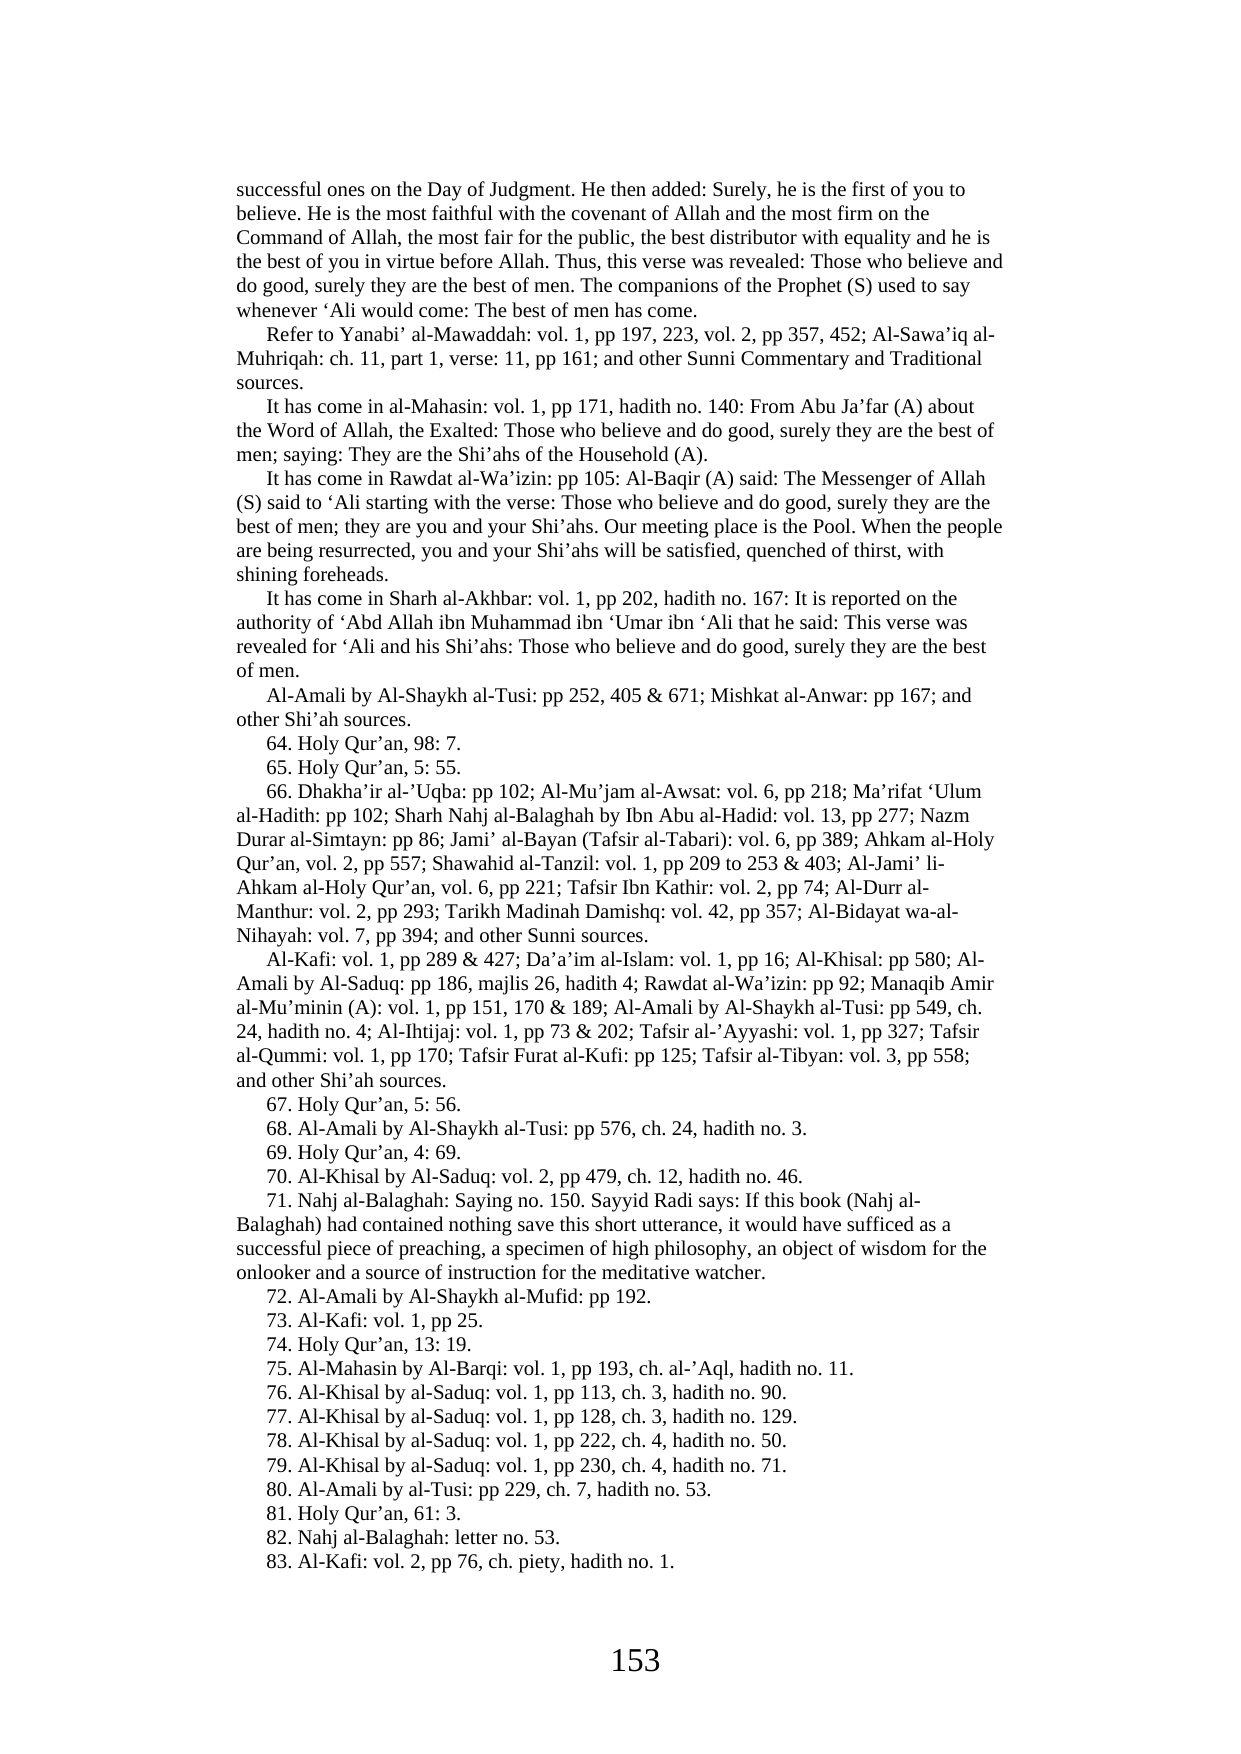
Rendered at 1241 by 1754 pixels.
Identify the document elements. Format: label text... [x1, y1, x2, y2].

text Al-Kafi: vol. 1, pp 289 & 427; Da’a’im al-Islam: vol. 1, pp 16; Al-Khisal: pp 580; Al-Amali by Al-Saduq: pp 186, majlis 26, hadith 4; Rawdat al-Wa’izin: pp 92; Manaqib Amir al-Mu’minin (A): vol. 1, pp 151, 170 & 189; Al-Amali by Al-Shaykh al-Tusi: pp 549, ch. 24, hadith no. 4; Al-Ihtijaj: vol. 1, pp 73 & 202; Tafsir al-’Ayyashi: vol. 1, pp 327; Tafsir al-Qummi: vol. 1, pp 170; Tafsir Furat al-Kufi: pp 125; Tafsir al-Tibyan: vol. 3, pp 558; and other Shi’ah sources. [236, 947, 1004, 1092]
text It has come in al-Mahasin: vol. 1, pp 171, hadith no. 140: From Abu Ja’far (A) about the Word of Allah, the Exalted: Those who believe and do good, surely they are the best of men; saying: They are the Shi’ahs of the Household (A). [236, 394, 1004, 466]
text 78. Al-Khisal by al-Saduq: vol. 1, pp 222, ch. 4, hadith no. 50. [236, 1428, 1004, 1452]
text 68. Al-Amali by Al-Shaykh al-Tusi: pp 576, ch. 24, hadith no. 3. [236, 1116, 1004, 1140]
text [236, 177, 1004, 225]
text 74. Holy Qur’an, 13: 19. [236, 1332, 1004, 1356]
text 72. Al-Amali by Al-Shaykh al-Mufid: pp 192. [236, 1284, 1004, 1308]
text It has come in Sharh al-Akhbar: vol. 1, pp 202, hadith no. 167: It is reported on the authority of ‘Abd Allah ibn Muhammad ibn ‘Umar ibn ‘Ali that he said: This verse was revealed for ‘Ali and his Shi’ahs: Those who believe and do good, surely they are the best of men. [236, 586, 1004, 682]
text 75. Al-Mahasin by Al-Barqi: vol. 1, pp 193, ch. al-’Aql, hadith no. 11. [236, 1356, 1004, 1380]
text 64. Holy Qur’an, 98: 7. [236, 731, 1004, 755]
text 66. Dhakha’ir al-’Uqba: pp 102; Al-Mu’jam al-Awsat: vol. 6, pp 218; Ma’rifat ‘Ulum al-Hadith: pp 102; Sharh Nahj al-Balaghah by Ibn Abu al-Hadid: vol. 13, pp 277; Nazm Durar al-Simtayn: pp 86; Jami’ al-Bayan (Tafsir al-Tabari): vol. 6, pp 389; Ahkam al-Holy Qur’an, vol. 2, pp 557; Shawahid al-Tanzil: vol. 1, pp 209 to 253 & 403; Al-Jami’ li-Ahkam al-Holy Qur’an, vol. 6, pp 221; Tafsir Ibn Kathir: vol. 2, pp 74; Al-Durr al-Manthur: vol. 2, pp 293; Tarikh Madinah Damishq: vol. 42, pp 357; Al-Bidayat wa-al-Nihayah: vol. 7, pp 394; and other Sunni sources. [236, 779, 1004, 947]
text Refer to Yanabi’ al-Mawaddah: vol. 1, pp 197, 223, vol. 2, pp 357, 452; Al-Sawa’iq al-Muhriqah: ch. 11, part 1, verse: 11, pp 161; and other Sunni Commentary and Traditional sources. [236, 322, 1004, 394]
text 83. Al-Kafi: vol. 2, pp 76, ch. piety, hadith no. 1. [236, 1549, 1004, 1573]
text 71. Nahj al-Balaghah: Saying no. 150. Sayyid Radi says: If this book (Nahj al-Balaghah) had contained nothing save this short utterance, it would have sufficed as a successful piece of preaching, a specimen of high philosophy, an object of wisdom for the onlooker and a source of instruction for the meditative watcher. [236, 1188, 1004, 1284]
text 73. Al-Kafi: vol. 1, pp 25. [236, 1308, 1004, 1332]
text 77. Al-Khisal by al-Saduq: vol. 1, pp 128, ch. 3, hadith no. 129. [236, 1404, 1004, 1428]
text 69. Holy Qur’an, 4: 69. [236, 1140, 1004, 1164]
text 65. Holy Qur’an, 5: 55. [236, 755, 1004, 779]
text 76. Al-Khisal by al-Saduq: vol. 1, pp 113, ch. 3, hadith no. 90. [236, 1380, 1004, 1404]
text 67. Holy Qur’an, 5: 56. [236, 1092, 1004, 1116]
text Command of Allah, the most fair for the public, the best distributor with equality and he is the best of you in virtue before Allah. Thus, this verse was revealed: Those who believe and do good, surely they are the best of men. The companions of the Prophet (S) used to say whenever ‘Ali would come: The best of men has come. [236, 225, 1004, 322]
text It has come in Rawdat al-Wa’izin: pp 105: Al-Baqir (A) said: The Messenger of Allah (S) said to ‘Ali starting with the verse: Those who believe and do good, surely they are the best of men; they are you and your Shi’ahs. Our meeting place is the Pool. When the people are being resurrected, you and your Shi’ahs will be satisfied, quenched of thirst, with shining foreheads. [236, 466, 1004, 586]
text 81. Holy Qur’an, 61: 3. [236, 1501, 1004, 1525]
text 82. Nahj al-Balaghah: letter no. 53. [236, 1525, 1004, 1549]
text 80. Al-Amali by al-Tusi: pp 229, ch. 7, hadith no. 53. [236, 1477, 1004, 1501]
text 79. Al-Khisal by al-Saduq: vol. 1, pp 230, ch. 4, hadith no. 71. [236, 1452, 1004, 1477]
text Al-Amali by Al-Shaykh al-Tusi: pp 252, 405 & 671; Mishkat al-Anwar: pp 167; and other Shi’ah sources. [236, 682, 1004, 731]
text 70. Al-Khisal by Al-Saduq: vol. 2, pp 479, ch. 12, hadith no. 46. [236, 1164, 1004, 1188]
